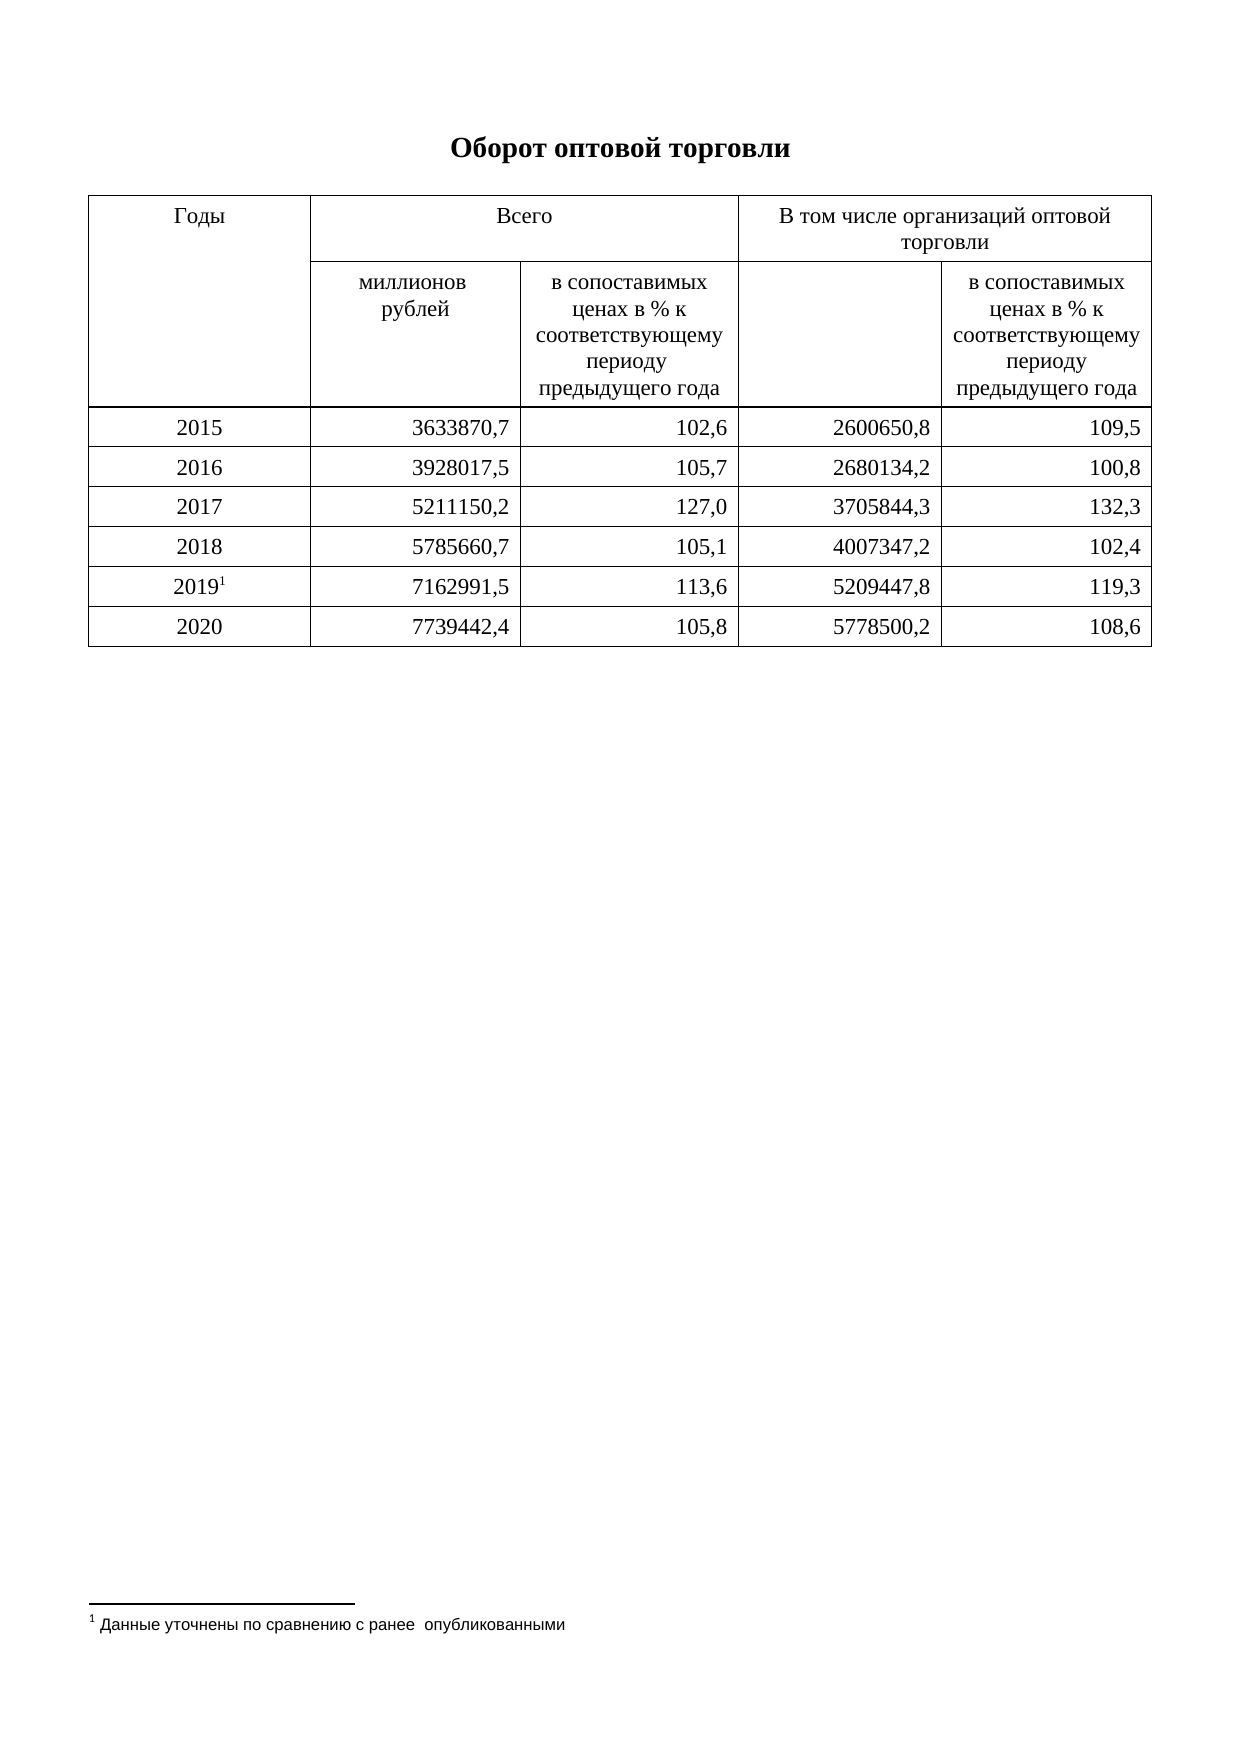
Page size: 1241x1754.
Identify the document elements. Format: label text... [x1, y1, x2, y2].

table_cell 105,8 [521, 607, 738, 646]
table_cell [739, 262, 941, 406]
table_cell 113,6 [521, 567, 738, 606]
table_cell 2017 [89, 487, 310, 526]
table_cell миллионов рублей [311, 262, 520, 406]
table_cell 105,1 [521, 527, 738, 566]
table_cell 5785660,7 [311, 527, 520, 566]
table_cell 105,7 [521, 447, 738, 486]
table_cell 132,3 [942, 487, 1151, 526]
table_cell 109,5 [942, 408, 1151, 446]
table_cell 3633870,7 [311, 408, 520, 446]
table_cell 4007347,2 [739, 527, 941, 566]
table_cell 5209447,8 [739, 567, 941, 606]
table_cell 2600650,8 [739, 408, 941, 446]
table_cell 5778500,2 [739, 607, 941, 646]
table_header Всего [311, 196, 738, 261]
table_cell 2016 [89, 447, 310, 486]
table_cell в сопоставимых ценах в % к соответствующему периоду предыдущего года [521, 262, 738, 406]
table_cell 102,4 [942, 527, 1151, 566]
table_cell 119,3 [942, 567, 1151, 606]
table_header Годы [89, 196, 310, 406]
table_cell 2015 [89, 408, 310, 446]
table_cell 2020 [89, 607, 310, 646]
table_cell 2019 [89, 567, 310, 606]
table_cell 100,8 [942, 447, 1151, 486]
table_cell в сопоставимых ценах в % к соответствующему периоду предыдущего года [942, 262, 1151, 406]
table_cell 2680134,2 [739, 447, 941, 486]
table_cell 108,6 [942, 607, 1151, 646]
table_cell 102,6 [521, 408, 738, 446]
table_cell 3705844,3 [739, 487, 941, 526]
table_cell 3928017,5 [311, 447, 520, 486]
table_cell 127,0 [521, 487, 738, 526]
text Оборот оптовой торговли [89, 131, 1152, 164]
table_header В том числе организаций оптовой торговли [739, 196, 1151, 261]
table_cell 5211150,2 [311, 487, 520, 526]
table_cell 7162991,5 [311, 567, 520, 606]
table_cell 7739442,4 [311, 607, 520, 646]
table_cell 2018 [89, 527, 310, 566]
